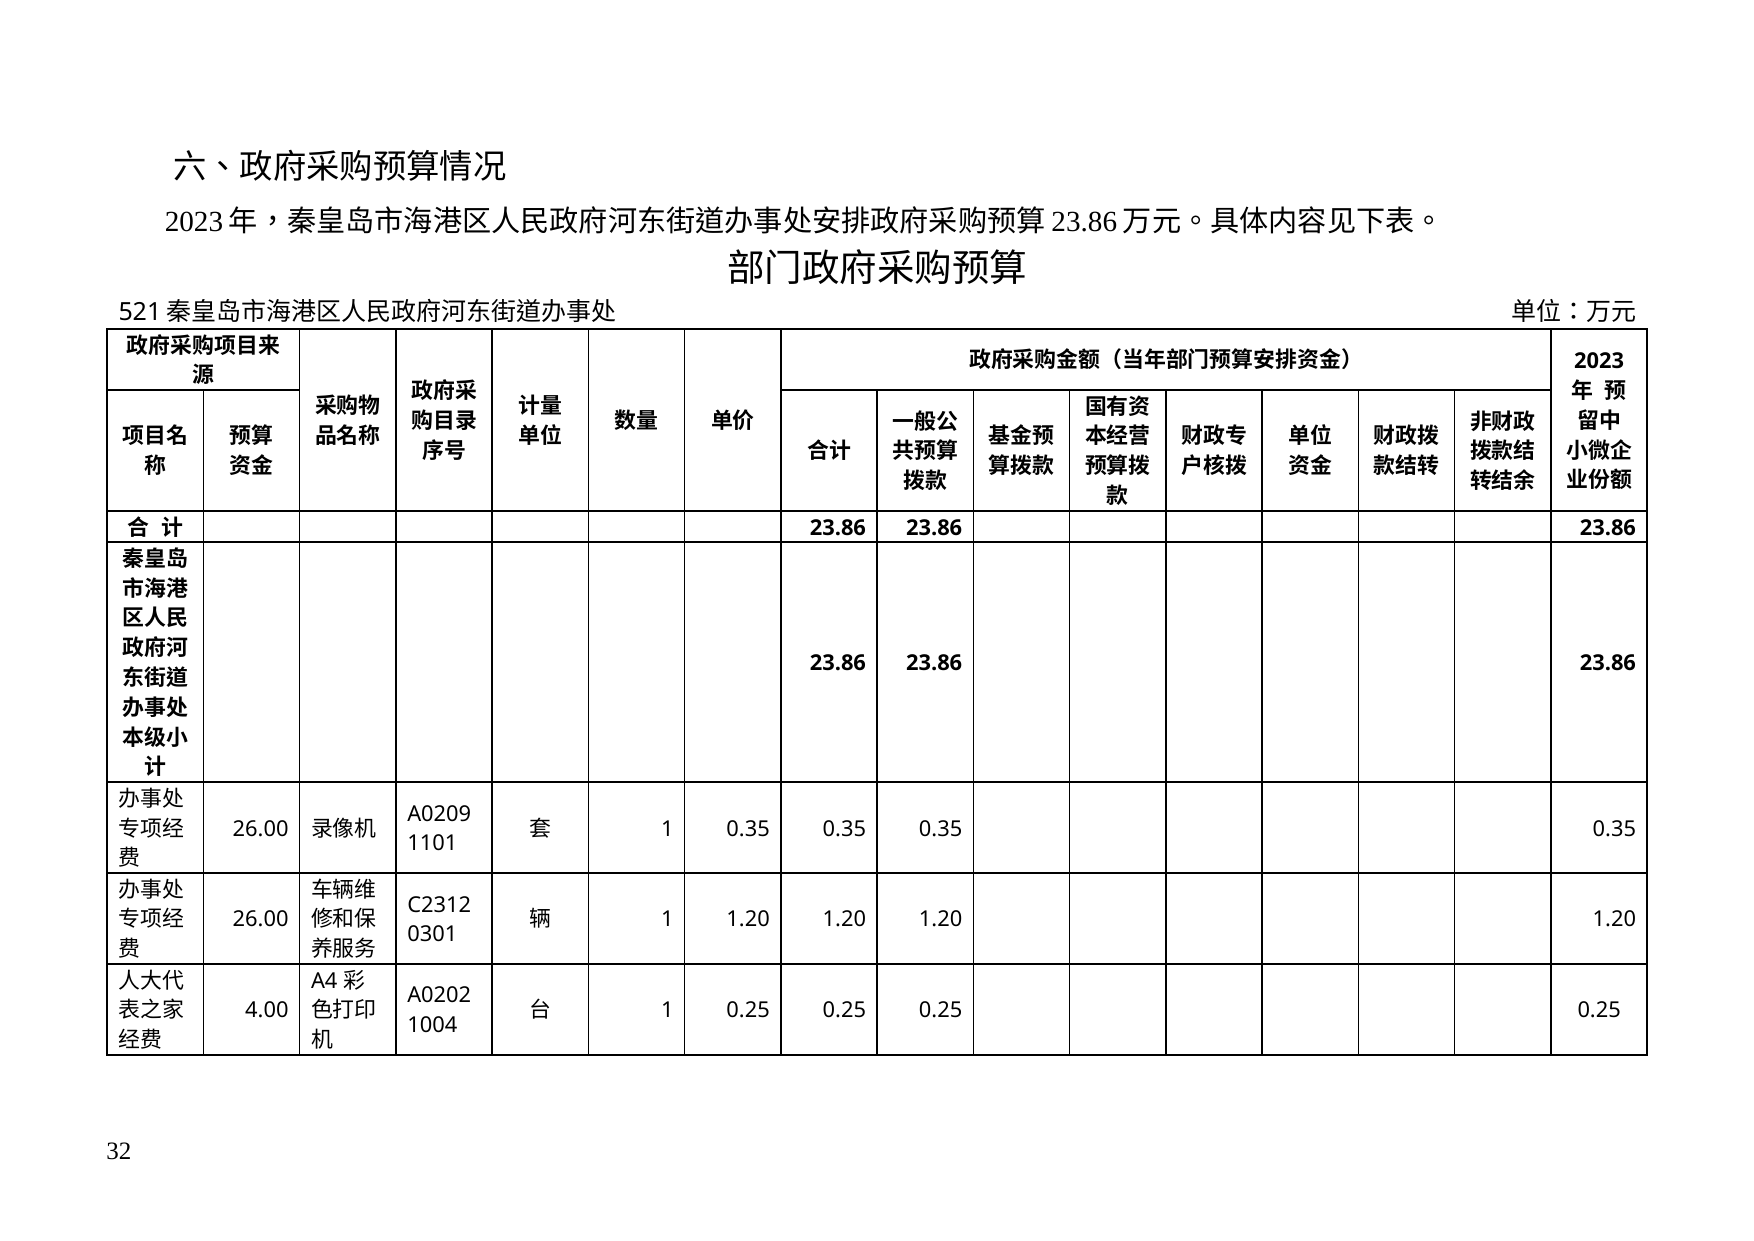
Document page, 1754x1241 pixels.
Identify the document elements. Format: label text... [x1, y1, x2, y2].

table_cell 政府采购项目来源 [108, 330, 299, 389]
table_cell 0.25 [878, 965, 973, 1054]
table_cell [397, 543, 491, 781]
table_cell 26.00 [204, 783, 299, 872]
table_cell [1455, 543, 1550, 781]
table_cell 0.25 [685, 965, 780, 1054]
table_cell A4 彩色打印机 [300, 965, 395, 1054]
table_cell 0.35 [782, 783, 876, 872]
table_cell [1263, 512, 1358, 541]
table_cell C23120301 [397, 874, 491, 963]
table_cell 非财政 拨款结 转结余 [1455, 391, 1550, 510]
table_cell [204, 543, 299, 781]
table_cell 政府采购目录序号 [397, 330, 491, 510]
table_cell [974, 965, 1069, 1054]
table_cell [1455, 783, 1550, 872]
table_cell [397, 512, 491, 541]
table_cell 23.86 [782, 512, 876, 541]
table_cell 财政专户核拨 [1167, 391, 1261, 510]
table_cell 录像机 [300, 783, 395, 872]
table_cell 基金预算拨款 [974, 391, 1069, 510]
table_cell 办事处专项经费 [108, 874, 203, 963]
table_cell 辆 [493, 874, 588, 963]
table_cell [204, 512, 299, 541]
table_cell [974, 543, 1069, 781]
table_cell 单价 [685, 330, 780, 510]
table_cell 1.20 [1552, 874, 1646, 963]
table_cell [1359, 543, 1454, 781]
table_header 单位：万元 [782, 294, 1646, 328]
table_cell 人大代表之家经费 [108, 965, 203, 1054]
table_cell [685, 512, 780, 541]
table_cell 26.00 [204, 874, 299, 963]
table_cell [1359, 965, 1454, 1054]
table_cell [1070, 783, 1165, 872]
table_cell [1167, 543, 1261, 781]
table_cell [1070, 543, 1165, 781]
table_cell 单位 资金 [1263, 391, 1358, 510]
table_cell [1359, 874, 1454, 963]
table_cell [1455, 965, 1550, 1054]
table_cell 计量 单位 [493, 330, 588, 510]
table_cell 1.20 [685, 874, 780, 963]
table_cell [1167, 874, 1261, 963]
table_cell A02021004 [397, 965, 491, 1054]
table_cell [589, 543, 684, 781]
table_cell [1263, 874, 1358, 963]
table_cell 0.25 [782, 965, 876, 1054]
table_cell [974, 783, 1069, 872]
table_cell [493, 512, 588, 541]
table_cell 0.35 [878, 783, 973, 872]
table_cell 0.25 [1552, 965, 1646, 1054]
text 部门政府采购预算 [106, 241, 1648, 292]
table_cell 23.86 [878, 543, 973, 781]
table_cell [1359, 512, 1454, 541]
table_cell [974, 512, 1069, 541]
table_cell 台 [493, 965, 588, 1054]
table_cell [1455, 512, 1550, 541]
table_cell [1263, 543, 1358, 781]
table_cell 政府采购金额（当年部门预算安排资金） [782, 330, 1550, 389]
table_cell 0.35 [685, 783, 780, 872]
table_cell [1167, 783, 1261, 872]
table_cell [300, 512, 395, 541]
table_cell 数量 [589, 330, 684, 510]
table_cell [493, 543, 588, 781]
table_cell [974, 874, 1069, 963]
table_cell 合 计 [108, 512, 203, 541]
table_cell 财政拨 款结转 [1359, 391, 1454, 510]
table_cell 2023年 预留中 小微企 业份额 [1552, 330, 1646, 510]
table_cell 1 [589, 874, 684, 963]
text 六、政府采购预算情况 [106, 143, 1648, 188]
table_cell [1359, 783, 1454, 872]
table_cell 23.86 [1552, 512, 1646, 541]
table_cell [1263, 965, 1358, 1054]
table_cell 采购物品名称 [300, 330, 395, 510]
table_cell 项目名称 [108, 391, 203, 510]
table_cell [1070, 512, 1165, 541]
table_header 521秦皇岛市海港区人民政府河东街道办事处 [108, 294, 780, 328]
table_cell A02091101 [397, 783, 491, 872]
text 2023年，秦皇岛市海港区人民政府河东街道办事处安排政府采购预算23.86万元。具体内容见下表。 [106, 189, 1648, 241]
table_cell 4.00 [204, 965, 299, 1054]
table_cell 车辆维修和保养服务 [300, 874, 395, 963]
table_cell 23.86 [878, 512, 973, 541]
table_cell 一般公共预算拨款 [878, 391, 973, 510]
table_cell [1167, 965, 1261, 1054]
table_cell 0.35 [1552, 783, 1646, 872]
table_cell 23.86 [782, 543, 876, 781]
table_cell 1.20 [878, 874, 973, 963]
table_cell 套 [493, 783, 588, 872]
table_cell [1167, 512, 1261, 541]
table_cell [1070, 965, 1165, 1054]
table_cell [1263, 783, 1358, 872]
table_cell [685, 543, 780, 781]
table_cell 23.86 [1552, 543, 1646, 781]
table_cell 办事处专项经费 [108, 783, 203, 872]
table_cell 国有资本经营预算拨款 [1070, 391, 1165, 510]
table_cell [300, 543, 395, 781]
table_cell 1.20 [782, 874, 876, 963]
table_cell 秦皇岛市海港区人民政府河东街道办事处本级小计 [108, 543, 203, 781]
table_cell [1455, 874, 1550, 963]
table_cell 合计 [782, 391, 876, 510]
table_cell 1 [589, 783, 684, 872]
table_cell 预算 资金 [204, 391, 299, 510]
table_cell [589, 512, 684, 541]
table_cell 1 [589, 965, 684, 1054]
table_cell [1070, 874, 1165, 963]
